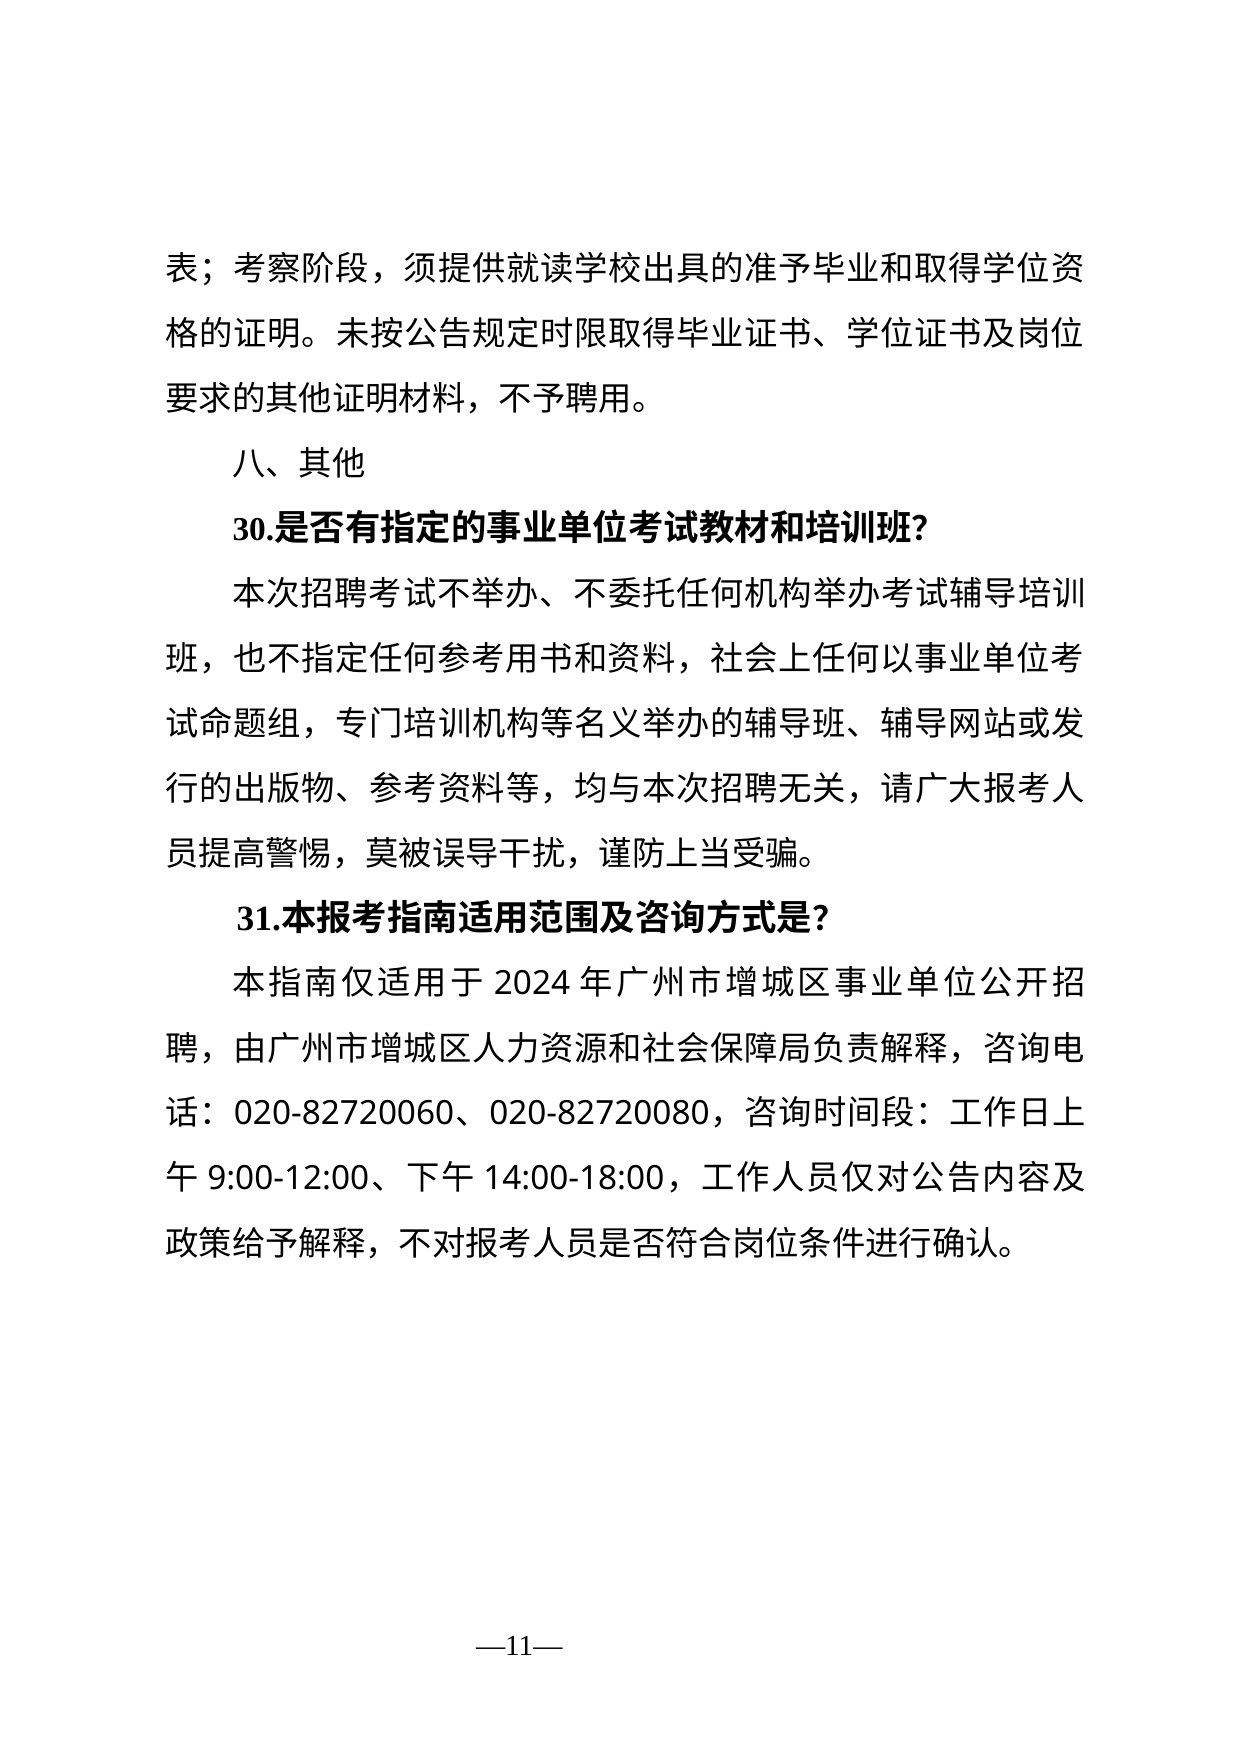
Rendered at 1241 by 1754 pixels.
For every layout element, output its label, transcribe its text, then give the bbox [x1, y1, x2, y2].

list 本指南仅适用于2024年广州市增城区事业单位公开招聘，由广州市增城区人力资源和社会保障局负责解释，咨询电话：020-82720060、020-82720080，咨询时间段：工作日上午9:00-12:00、下午14:00-18:00，工作人员仅对公告内容及政策给予解释，不对报考人员是否符合岗位条件进行确认。 [165, 948, 1087, 1273]
list 八、其他 [165, 428, 1087, 493]
text 本次招聘考试不举办、不委托任何机构举办考试辅导培训班，也不指定任何参考用书和资料，社会上任何以事业单位考试命题组，专门培训机构等名义举办的辅导班、辅导网站或发行的出版物、参考资料等，均与本次招聘无关，请广大报考人员提高警惕，莫被误导干扰，谨防上当受骗。 [165, 558, 1087, 883]
text 30.是否有指定的事业单位考试教材和培训班？ [165, 493, 1087, 558]
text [165, 233, 1087, 428]
list 31.本报考指南适用范围及咨询方式是？ [165, 883, 1087, 948]
